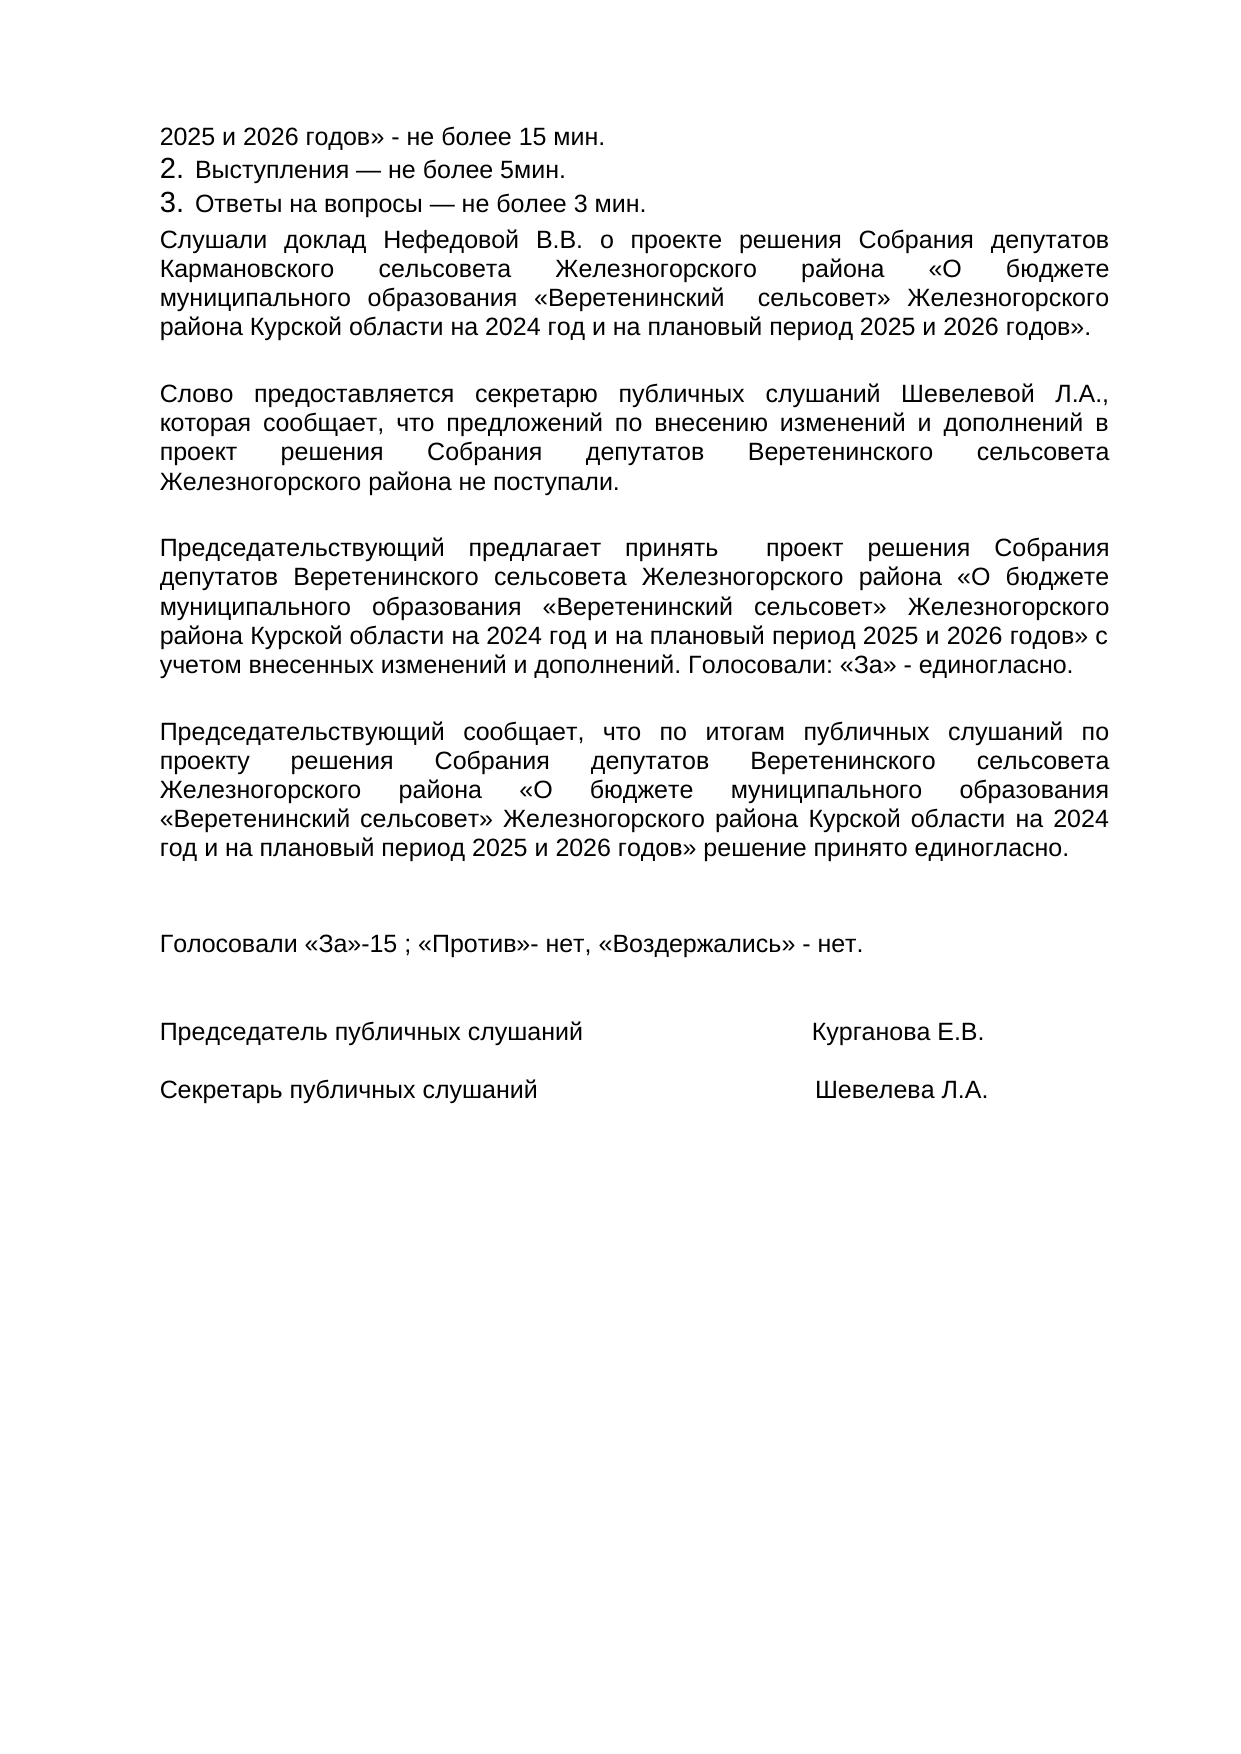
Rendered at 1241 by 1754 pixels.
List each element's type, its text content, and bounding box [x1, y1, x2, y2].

list Выступления — не более 5мин. [159, 152, 1110, 185]
text Голосовали «За»-15 ; «Против»- нет, «Воздержались» - нет. [159, 929, 1110, 958]
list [159, 118, 1110, 152]
text Секретарь публичных слушаний Шевелева Л.А. [159, 1075, 1110, 1104]
text Председательствующий сообщает, что по итогам публичных слушаний по проекту решения Собрания депутатов Веретенинского сельсовета Железногорского района «О бюджете муниципального образования «Веретенинский сельсовет» Железногорского района Курской области на 2024 год и на плановый период 2025 и 2026 годов» решение принято единогласно. [159, 717, 1110, 862]
list Ответы на вопросы — не более 3 мин. [159, 185, 1110, 219]
text Председательствующий предлагает принять проект решения Собрания депутатов Веретенинского сельсовета Железногорского района «О бюджете муниципального образования «Веретенинский сельсовет» Железногорского района Курской области на 2024 год и на плановый период 2025 и 2026 годов» с учетом внесенных изменений и дополнений. Голосовали: «За» - единогласно. [159, 533, 1110, 679]
text Слушали доклад Нефедовой В.В. о проекте решения Собрания депутатов Кармановского сельсовета Железногорского района «О бюджете муниципального образования «Веретенинский сельсовет» Железногорского района Курской области на 2024 год и на плановый период 2025 и 2026 годов». [159, 225, 1110, 342]
text Председатель публичных слушаний Курганова Е.В. [159, 1017, 1110, 1046]
text Слово предоставляется секретарю публичных слушаний Шевелевой Л.А., которая сообщает, что предложений по внесению изменений и дополнений в проект решения Собрания депутатов Веретенинского сельсовета Железногорского района не поступали. [159, 379, 1110, 496]
